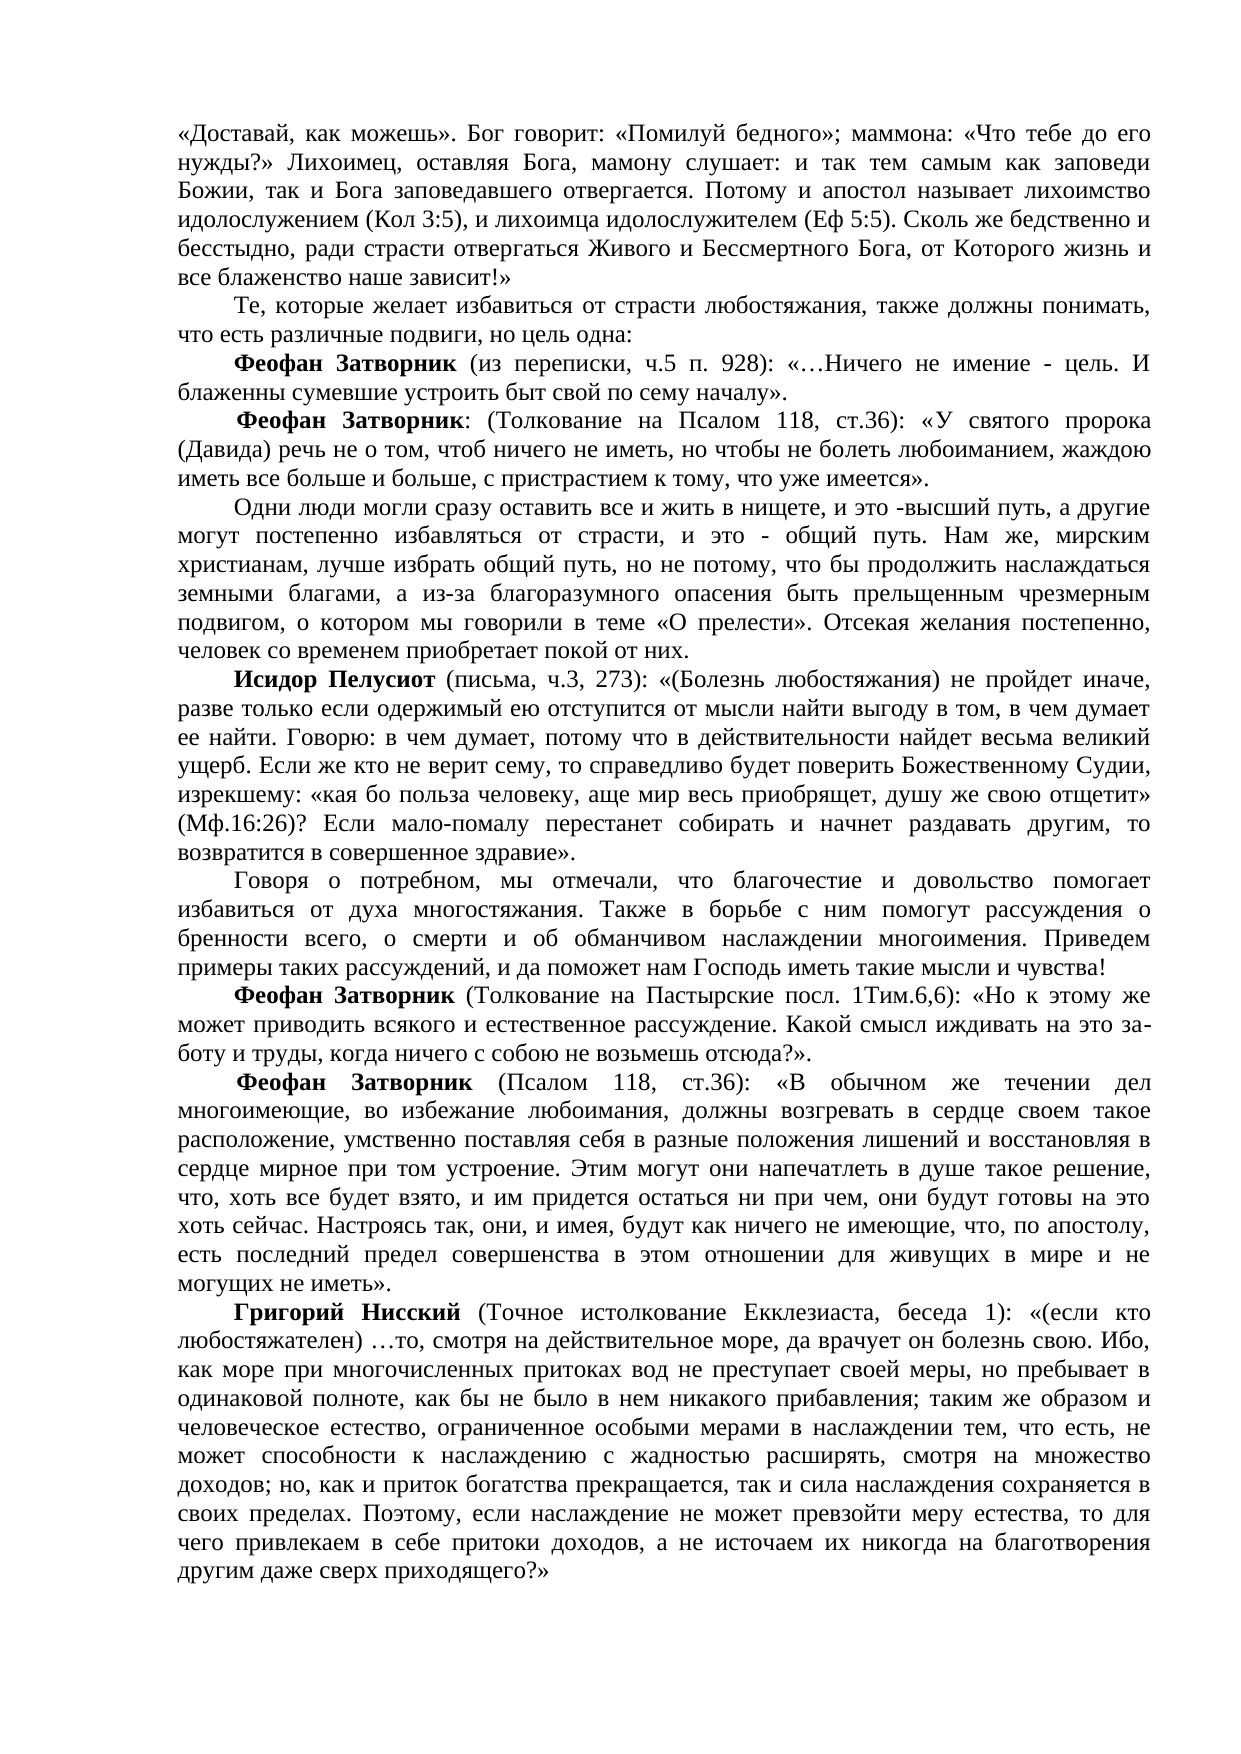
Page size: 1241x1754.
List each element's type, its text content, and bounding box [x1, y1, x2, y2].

text Григорий Нисский (Точное истолкование Екклезиаста, беседа 1): «(если кто любостяжателен) …то, смотря на действительное море, да врачует он болезнь свою. Ибо, как море при многочисленных притоках вод не преступает своей меры, но пребывает в одинаковой полноте, как бы не было в нем никакого прибавления; таким же образом и человеческое естество, ограниченное особыми мерами в наслаждении тем, что есть, не может способности к наслаждению с жадностью расширять, смотря на множество доходов; но, как и приток богатства прекращается, так и сила наслаждения сохраняется в своих пределах. Поэтому, если наслаждение не может превзойти меру естества, то для чего привлекаем в себе притоки доходов, а не источаем их никогда на благотворения другим даже сверх приходящего?» [177, 1297, 1152, 1584]
text Феофан Затворник (из переписки, ч.5 п. 928): «…Ничего не имение - цель. И блаженны сумевшие устроить быт свой по сему началу». [177, 348, 1152, 406]
text Феофан Затворник (Псалом 118, ст.36): «В обычном же течении дел многоимеющие, во избежание любоимания, должны возгревать в сердце своем такое расположение, умственно поставляя себя в разные положения лишений и восстановляя в сердце мирное при том устроение. Этим могут они напечатлеть в душе такое решение, что, хоть все будет взято, и им придется остаться ни при чем, они будут готовы на это хоть сейчас. Настроясь так, они, и имея, будут как ничего не имеющие, что, по апостолу, есть последний предел совершенства в этом отношении для живущих в мире и не могущих не иметь». [177, 1067, 1152, 1297]
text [177, 118, 1152, 291]
text Исидор Пелусиот (письма, ч.3, 273): «(Болезнь любостяжания) не пройдет иначе, разве только если одержимый ею отступится от мысли найти выгоду в том, в чем думает ее найти. Говорю: в чем думает, потому что в действительности найдет весьма великий ущерб. Если же кто не верит сему, то справедливо будет поверить Божественному Судии, изрекшему: «кая бо польза человеку, аще мир весь приобрящет, душу же свою отщетит» (Мф.16:26)? Если мало-помалу перестанет собирать и начнет раздавать другим, то возвратится в совершенное здравие». [177, 664, 1152, 866]
text Говоря о потребном, мы отмечали, что благочестие и довольство помогает избавиться от духа многостяжания. Также в борьбе с ним помогут рассуждения о бренности всего, о смерти и об обманчивом наслаждении многоимения. Приведем примеры таких рассуждений, и да поможет нам Господь иметь такие мысли и чувства! [177, 866, 1152, 981]
text Одни люди могли сразу оставить все и жить в нищете, и это -высший путь, а другие могут постепенно избавляться от страсти, и это - общий путь. Нам же, мирским христианам, лучше избрать общий путь, но не потому, что бы продолжить наслаждаться земными благами, а из-за благоразумного опасения быть прельщенным чрезмерным подвигом, о котором мы говорили в теме «О прелести». Отсекая желания постепенно, человек со временем приобретает покой от них. [177, 492, 1152, 664]
text Феофан Затворник (Толкование на Пастырские посл. 1Тим.6,6): «Но к этому же может приводить всякого и естественное рассуждение. Какой смысл иждивать на это заботу и труды, когда ничего с собою не возьмешь отсюда?». [177, 981, 1152, 1067]
text Те, которые желает избавиться от страсти любостяжания, также должны понимать, что есть различные подвиги, но цель одна: [177, 291, 1152, 348]
text Феофан Затворник: (Толкование на Псалом 118, ст.36): «У святого пророка (Давида) речь не о том, чтоб ничего не иметь, но чтобы не болеть любоиманием, жаждою иметь все больше и больше, с пристрастием к тому, что уже имеется». [177, 406, 1152, 492]
